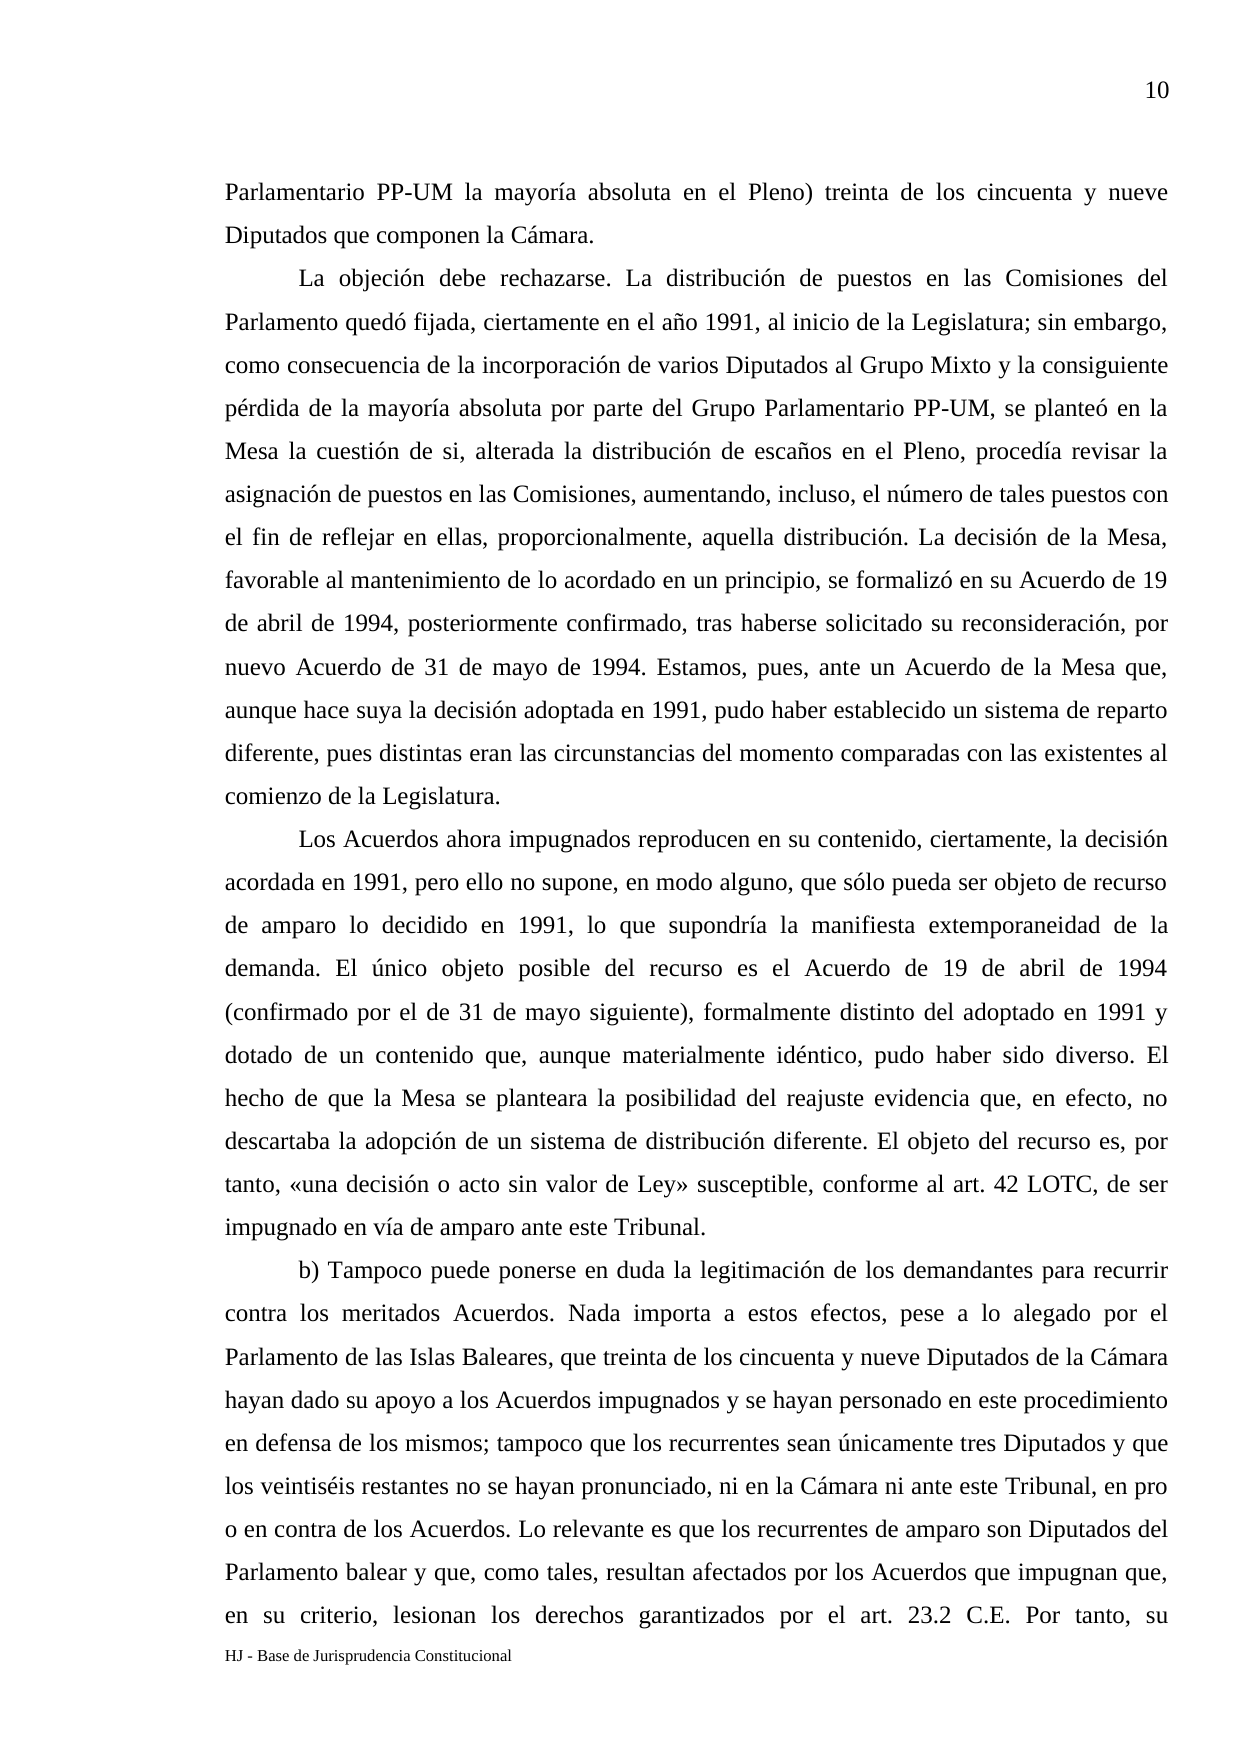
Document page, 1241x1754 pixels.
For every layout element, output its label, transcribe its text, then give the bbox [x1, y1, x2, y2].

text La objeción debe rechazarse. La distribución de puestos en las Comisiones del Parlamento quedó fijada, ciertamente en el año 1991, al inicio de la Legislatura; sin embargo, como consecuencia de la incorporación de varios Diputados al Grupo Mixto y la consiguiente pérdida de la mayoría absoluta por parte del Grupo Parlamentario PP-UM, se planteó en la Mesa la cuestión de si, alterada la distribución de escaños en el Pleno, procedía revisar la asignación de puestos en las Comisiones, aumentando, incluso, el número de tales puestos con el fin de reflejar en ellas, proporcionalmente, aquella distribución. La decisión de la Mesa, favorable al mantenimiento de lo acordado en un principio, se formalizó en su Acuerdo de 19 de abril de 1994, posteriormente confirmado, tras haberse solicitado su reconsideración, por nuevo Acuerdo de 31 de mayo de 1994. Estamos, pues, ante un Acuerdo de la Mesa que, aunque hace suya la decisión adoptada en 1991, pudo haber establecido un sistema de reparto diferente, pues distintas eran las circunstancias del momento comparadas con las existentes al comienzo de la Legislatura. [224, 263, 1169, 810]
text Los Acuerdos ahora impugnados reproducen en su contenido, ciertamente, la decisión acordada en 1991, pero ello no supone, en modo alguno, que sólo pueda ser objeto de recurso de amparo lo decidido en 1991, lo que supondría la manifiesta extemporaneidad de la demanda. El único objeto posible del recurso es el Acuerdo de 19 de abril de 1994 (confirmado por el de 31 de mayo siguiente), formalmente distinto del adoptado en 1991 y dotado de un contenido que, aunque materialmente idéntico, pudo haber sido diverso. El hecho de que la Mesa se planteara la posibilidad del reajuste evidencia que, en efecto, no descartaba la adopción de un sistema de distribución diferente. El objeto del recurso es, por tanto, «una decisión o acto sin valor de Ley» susceptible, conforme al art. 42 LOTC, de ser impugnado en vía de amparo ante este Tribunal. [224, 824, 1169, 1241]
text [224, 177, 1169, 249]
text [224, 1255, 1169, 1629]
